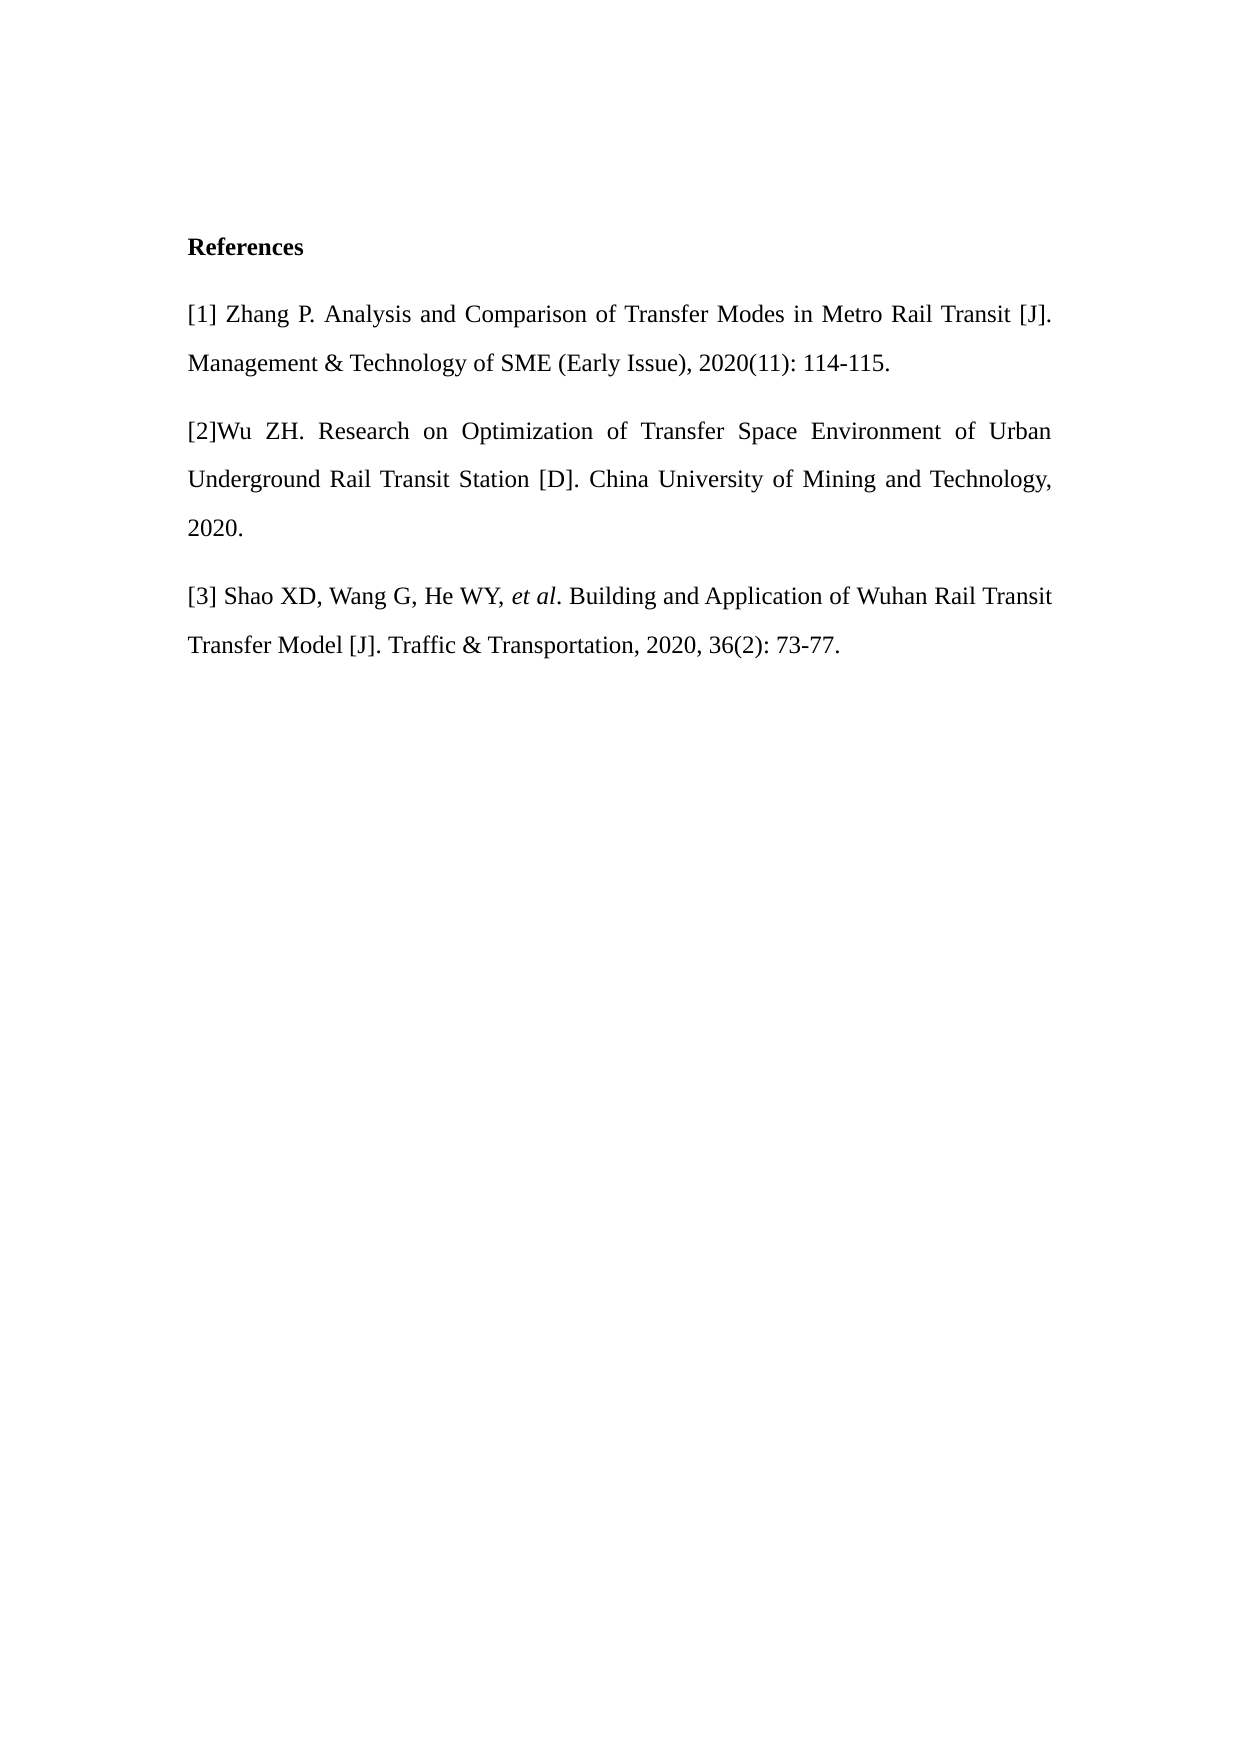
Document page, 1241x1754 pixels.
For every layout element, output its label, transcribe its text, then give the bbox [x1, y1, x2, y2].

text [3] Shao XD, Wang G, He WY, et al. Building and Application of Wuhan Rail Transit Transfer Model [J]. Traffic & Transportation, 2020, 36(2): 73-77. [187, 579, 1053, 660]
text References [187, 230, 1053, 262]
text [1] Zhang P. Analysis and Comparison of Transfer Modes in Metro Rail Transit [J]. Management & Technology of SME (Early Issue), 2020(11): 114-115. [187, 297, 1053, 379]
text [2]Wu ZH. Research on Optimization of Transfer Space Environment of Urban Underground Rail Transit Station [D]. China University of Mining and Technology, 2020. [187, 414, 1053, 544]
